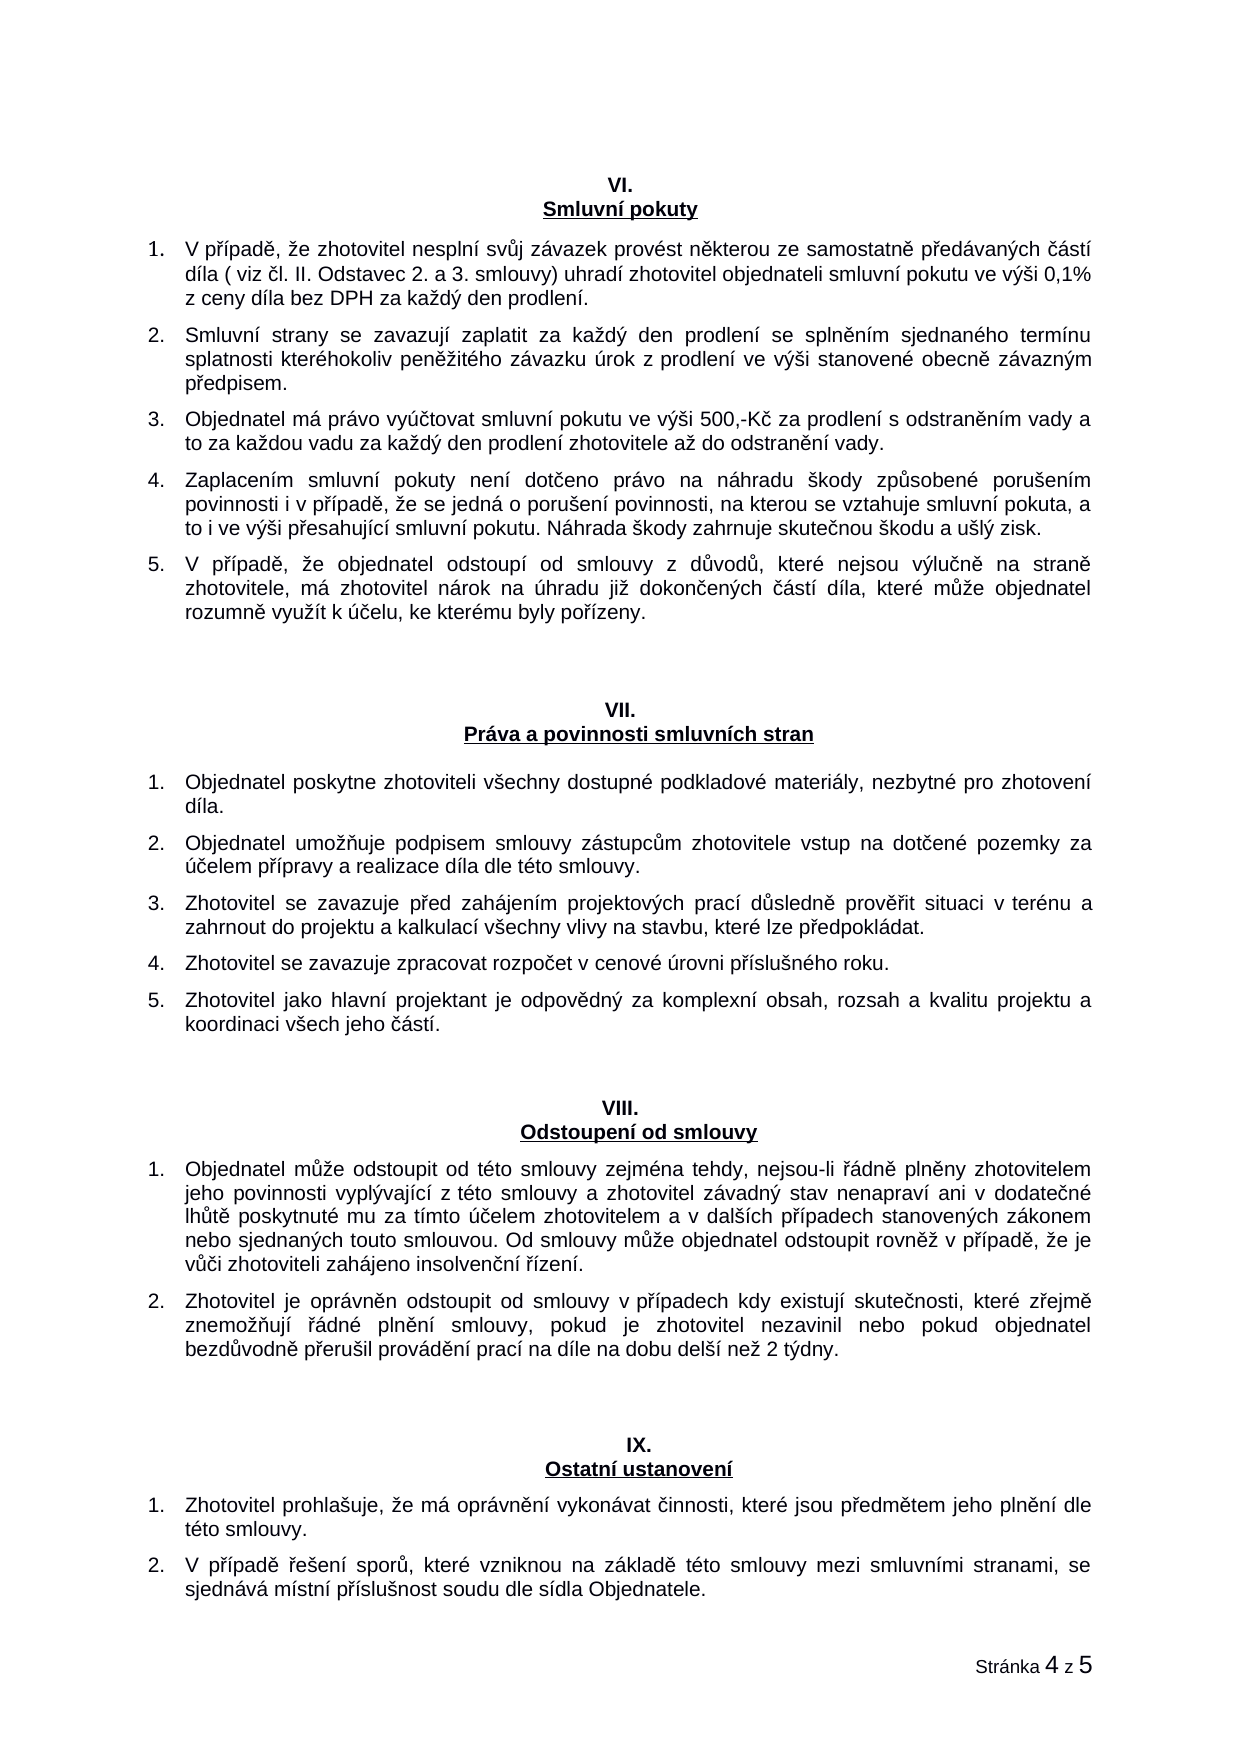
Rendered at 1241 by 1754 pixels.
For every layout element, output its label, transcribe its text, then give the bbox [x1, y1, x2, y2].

list Zaplacením smluvní pokuty není dotčeno právo na náhradu škody způsobené porušením povinnosti i v případě, že se jedná o porušení povinnosti, na kterou se vztahuje smluvní pokuta, a to i ve výši přesahující smluvní pokutu. Náhrada škody zahrnuje skutečnou škodu a ušlý zisk. [148, 467, 1093, 539]
list Zhotovitel se zavazuje před zahájením projektových prací důsledně prověřit situaci v terénu a zahrnout do projektu a kalkulací všechny vlivy na stavbu, které lze předpokládat. [148, 891, 1093, 939]
text VII. [148, 698, 1093, 722]
text IX. [185, 1432, 1093, 1456]
list Smluvní strany se zavazují zaplatit za každý den prodlení se splněním sjednaného termínu splatnosti kteréhokoliv peněžitého závazku úrok z prodlení ve výši stanovené obecně závazným předpisem. [148, 323, 1093, 394]
list Zhotovitel je oprávněn odstoupit od smlouvy v případech kdy existují skutečnosti, které zřejmě znemožňují řádné plnění smlouvy, pokud je zhotovitel nezavinil nebo pokud objednatel bezdůvodně přerušil provádění prací na díle na dobu delší než 2 týdny. [148, 1289, 1093, 1361]
list Objednatel umožňuje podpisem smlouvy zástupcům zhotovitele vstup na dotčené pozemky za účelem přípravy a realizace díla dle této smlouvy. [148, 830, 1093, 878]
list V případě, že zhotovitel nesplní svůj závazek provést některou ze samostatně předávaných částí díla ( viz čl. II. Odstavec 2. a 3. smlouvy) uhradí zhotovitel objednateli smluvní pokutu ve výši 0,1% z ceny díla bez DPH za každý den prodlení. [148, 234, 1093, 310]
list Objednatel poskytne zhotoviteli všechny dostupné podkladové materiály, nezbytné pro zhotovení díla. [148, 770, 1093, 818]
list Objednatel může odstoupit od této smlouvy zejména tehdy, nejsou-li řádně plněny zhotovitelem jeho povinnosti vyplývající z této smlouvy a zhotovitel závadný stav nenapraví ani v dodatečné lhůtě poskytnuté mu za tímto účelem zhotovitelem a v dalších případech stanovených zákonem nebo sjednaných touto smlouvou. Od smlouvy může objednatel odstoupit rovněž v případě, že je vůči zhotoviteli zahájeno insolvenční řízení. [148, 1156, 1093, 1276]
list Zhotovitel jako hlavní projektant je odpovědný za komplexní obsah, rozsah a kvalitu projektu a koordinaci všech jeho částí. [148, 988, 1093, 1036]
text Smluvní pokuty [148, 197, 1093, 221]
list Zhotovitel se zavazuje zpracovat rozpočet v cenové úrovni příslušného roku. [148, 951, 1093, 975]
list Odstoupení od smlouvy [185, 1120, 1093, 1144]
list V případě řešení sporů, které vzniknou na základě této smlouvy mezi smluvními stranami, se sjednává místní příslušnost soudu dle sídla Objednatele. [148, 1553, 1093, 1601]
list Práva a povinnosti smluvních stran [185, 722, 1093, 746]
text VI. [148, 173, 1093, 197]
list Objednatel má právo vyúčtovat smluvní pokutu ve výši 500,-Kč za prodlení s odstraněním vady a to za každou vadu za každý den prodlení zhotovitele až do odstranění vady. [148, 407, 1093, 455]
list Ostatní ustanovení [185, 1456, 1093, 1480]
list V případě, že objednatel odstoupí od smlouvy z důvodů, které nejsou výlučně na straně zhotovitele, má zhotovitel nárok na úhradu již dokončených částí díla, které může objednatel rozumně využít k účelu, ke kterému byly pořízeny. [148, 552, 1093, 624]
list Zhotovitel prohlašuje, že má oprávnění vykonávat činnosti, které jsou předmětem jeho plnění dle této smlouvy. [148, 1493, 1093, 1541]
